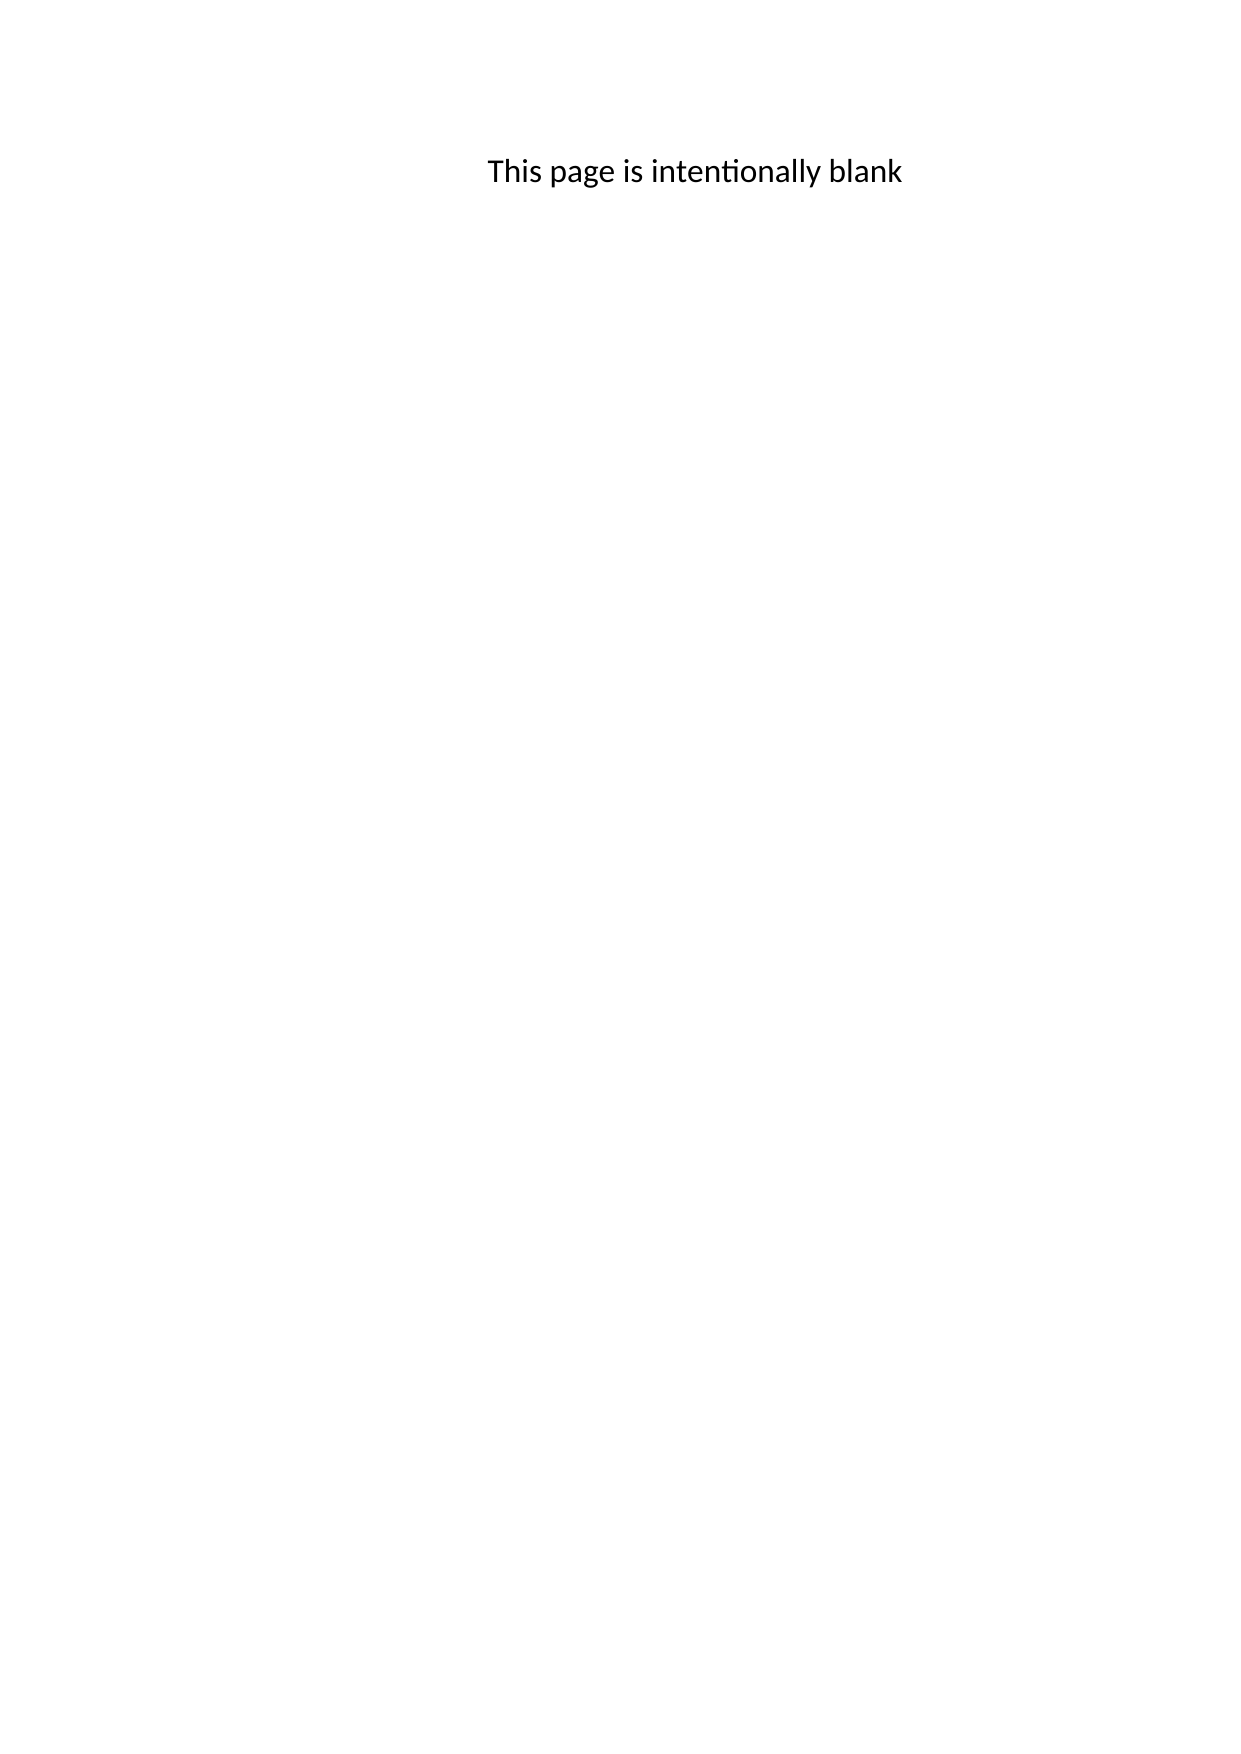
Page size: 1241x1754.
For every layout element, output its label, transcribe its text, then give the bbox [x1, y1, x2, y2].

text This page is intentionally blank [300, 150, 1090, 191]
